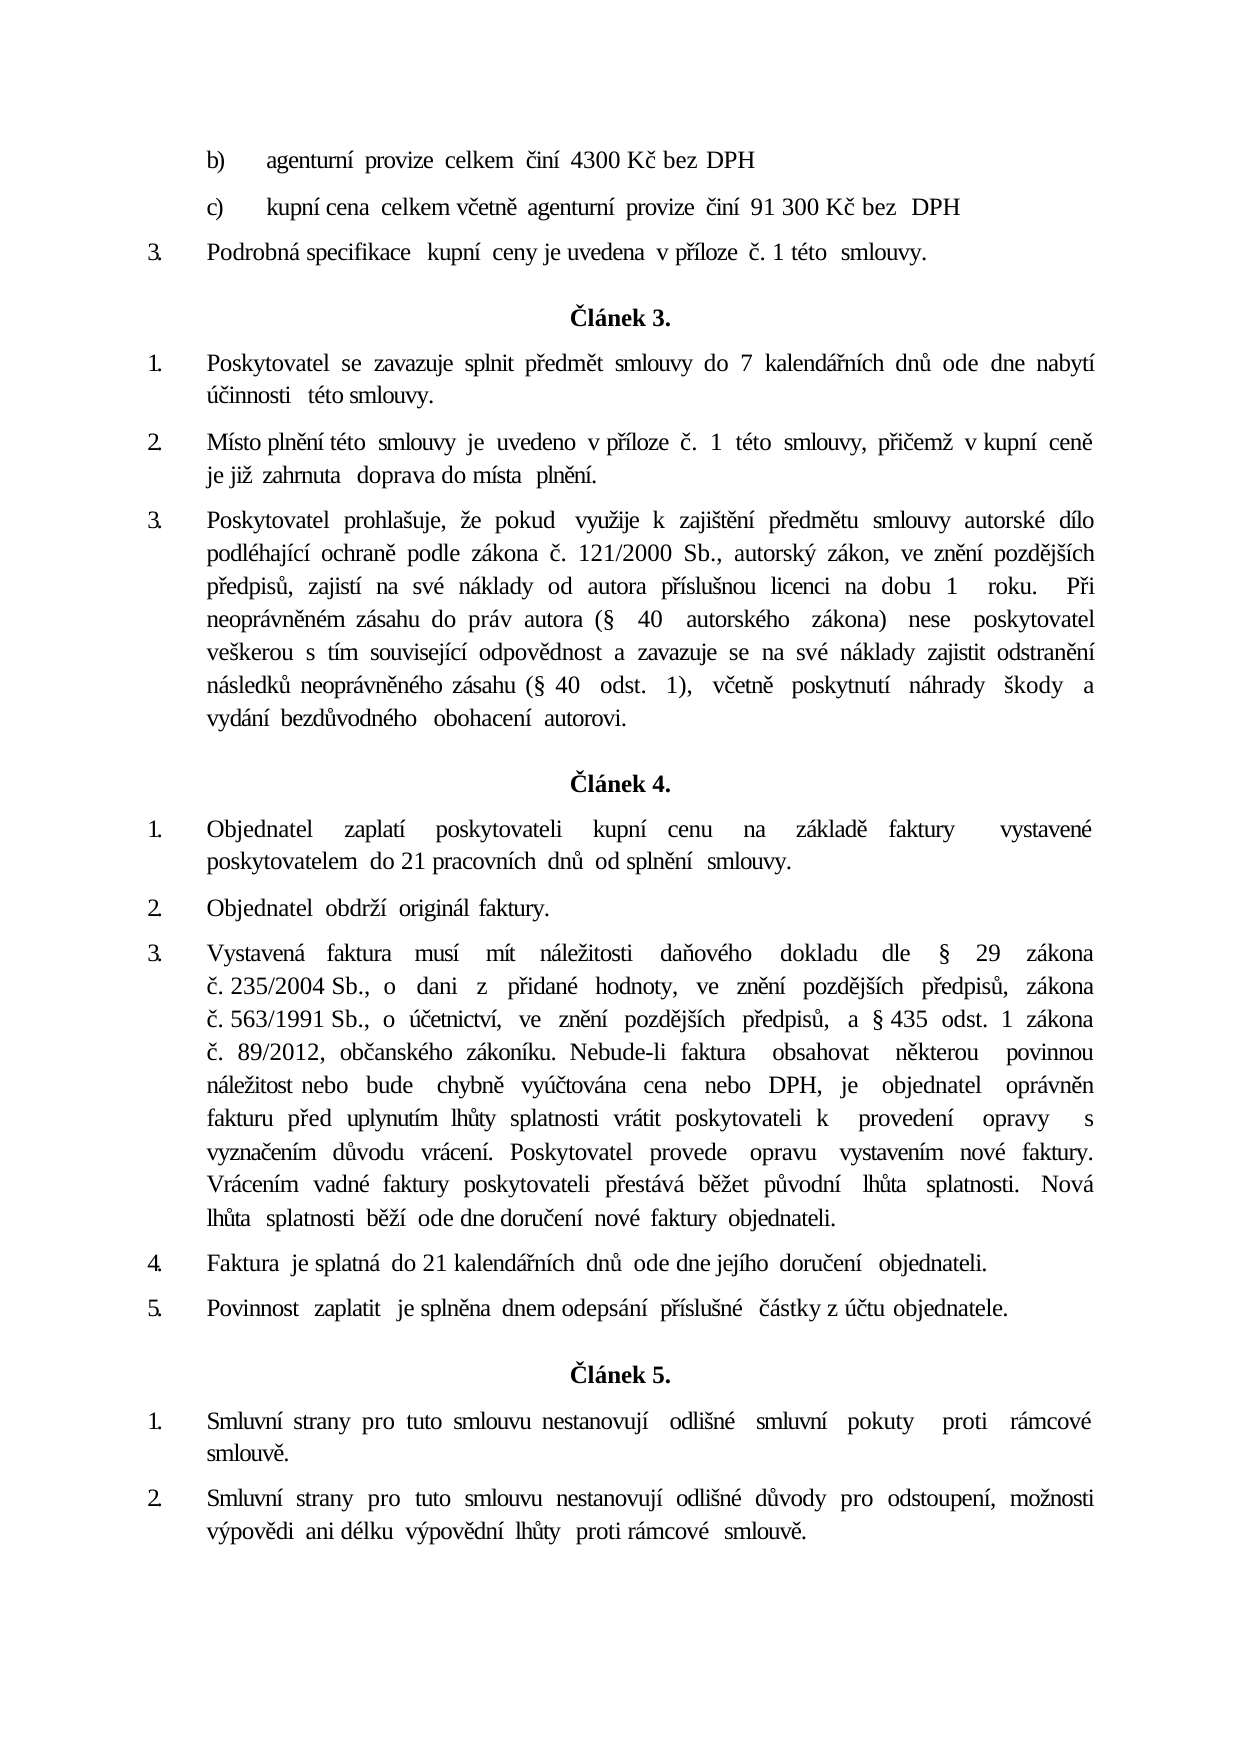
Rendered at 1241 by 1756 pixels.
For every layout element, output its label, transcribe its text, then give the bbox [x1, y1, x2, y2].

list Smluvní strany pro tuto smlouvu nestanovují odlišné smluvní pokuty proti rámcové smlouvě. [147, 1406, 1092, 1467]
subtitle Článek 3. [567, 303, 673, 332]
list Objednatel obdrží originál faktury. [147, 893, 1107, 922]
list Podrobná specifikace kupní ceny je uvedena v příloze č. 1 této smlouvy. [147, 237, 1107, 266]
list Faktura je splatná do 21 kalendářních dnů ode dne jejího doručení objednateli. [147, 1248, 1107, 1277]
list Objednatel zaplatí poskytovateli kupní cenu na základě faktury vystavené poskytovatelem do 21 pracovních dnů od splnění smlouvy. [147, 814, 1092, 875]
list agenturní provize celkem činí 4300 Kč bez DPH [206, 145, 1107, 174]
subtitle Článek 5. [567, 1361, 673, 1389]
subtitle Článek 4. [567, 769, 673, 797]
list Smluvní strany pro tuto smlouvu nestanovují odlišné důvody pro odstoupení, možnosti výpovědi ani délku výpovědní lhůty proti rámcové smlouvě. [147, 1483, 1095, 1544]
list Poskytovatel prohlašuje, že pokud využije k zajištění předmětu smlouvy autorské dílo podléhající ochraně podle zákona č. 121/2000 Sb., autorský zákon, ve znění pozdějších předpisů, zajistí na své náklady od autora příslušnou licenci na dobu 1 roku. Při neoprávněném zásahu do práv autora (§ 40 autorského zákona) nese poskytovatel veškerou s tím související odpovědnost a zavazuje se na své náklady zajistit odstranění následků neoprávněného zásahu (§ 40 odst. 1), včetně poskytnutí náhrady škody a vydání bezdůvodného obohacení autorovi. [147, 505, 1095, 732]
list Místo plnění této smlouvy je uvedeno v příloze č. 1 této smlouvy, přičemž v kupní ceně je již zahrnuta doprava do místa plnění. [147, 427, 1093, 488]
list kupní cena celkem včetně agenturní provize činí 91 300 Kč bez DPH [206, 192, 1107, 221]
list Vystavená faktura musí mít náležitosti daňového dokladu dle § 29 zákona č. 235/2004 Sb., o dani z přidané hodnoty, ve znění pozdějších předpisů, zákona č. 563/1991 Sb., o účetnictví, ve znění pozdějších předpisů, a § 435 odst. 1 zákona č. 89/2012, občanského zákoníku. Nebude-li faktura obsahovat některou povinnou náležitost nebo bude chybně vyúčtována cena nebo DPH, je objednatel oprávněn fakturu před uplynutím lhůty splatnosti vrátit poskytovateli k provedení opravy s vyznačením důvodu vrácení. Poskytovatel provede opravu vystavením nové faktury. Vrácením vadné faktury poskytovateli přestává běžet původní lhůta splatnosti. Nová lhůta splatnosti běží ode dne doručení nové faktury objednateli. [147, 938, 1094, 1231]
list Poskytovatel se zavazuje splnit předmět smlouvy do 7 kalendářních dnů ode dne nabytí účinnosti této smlouvy. [147, 348, 1096, 409]
list Povinnost zaplatit je splněna dnem odepsání příslušné částky z účtu objednatele. [147, 1293, 1107, 1322]
